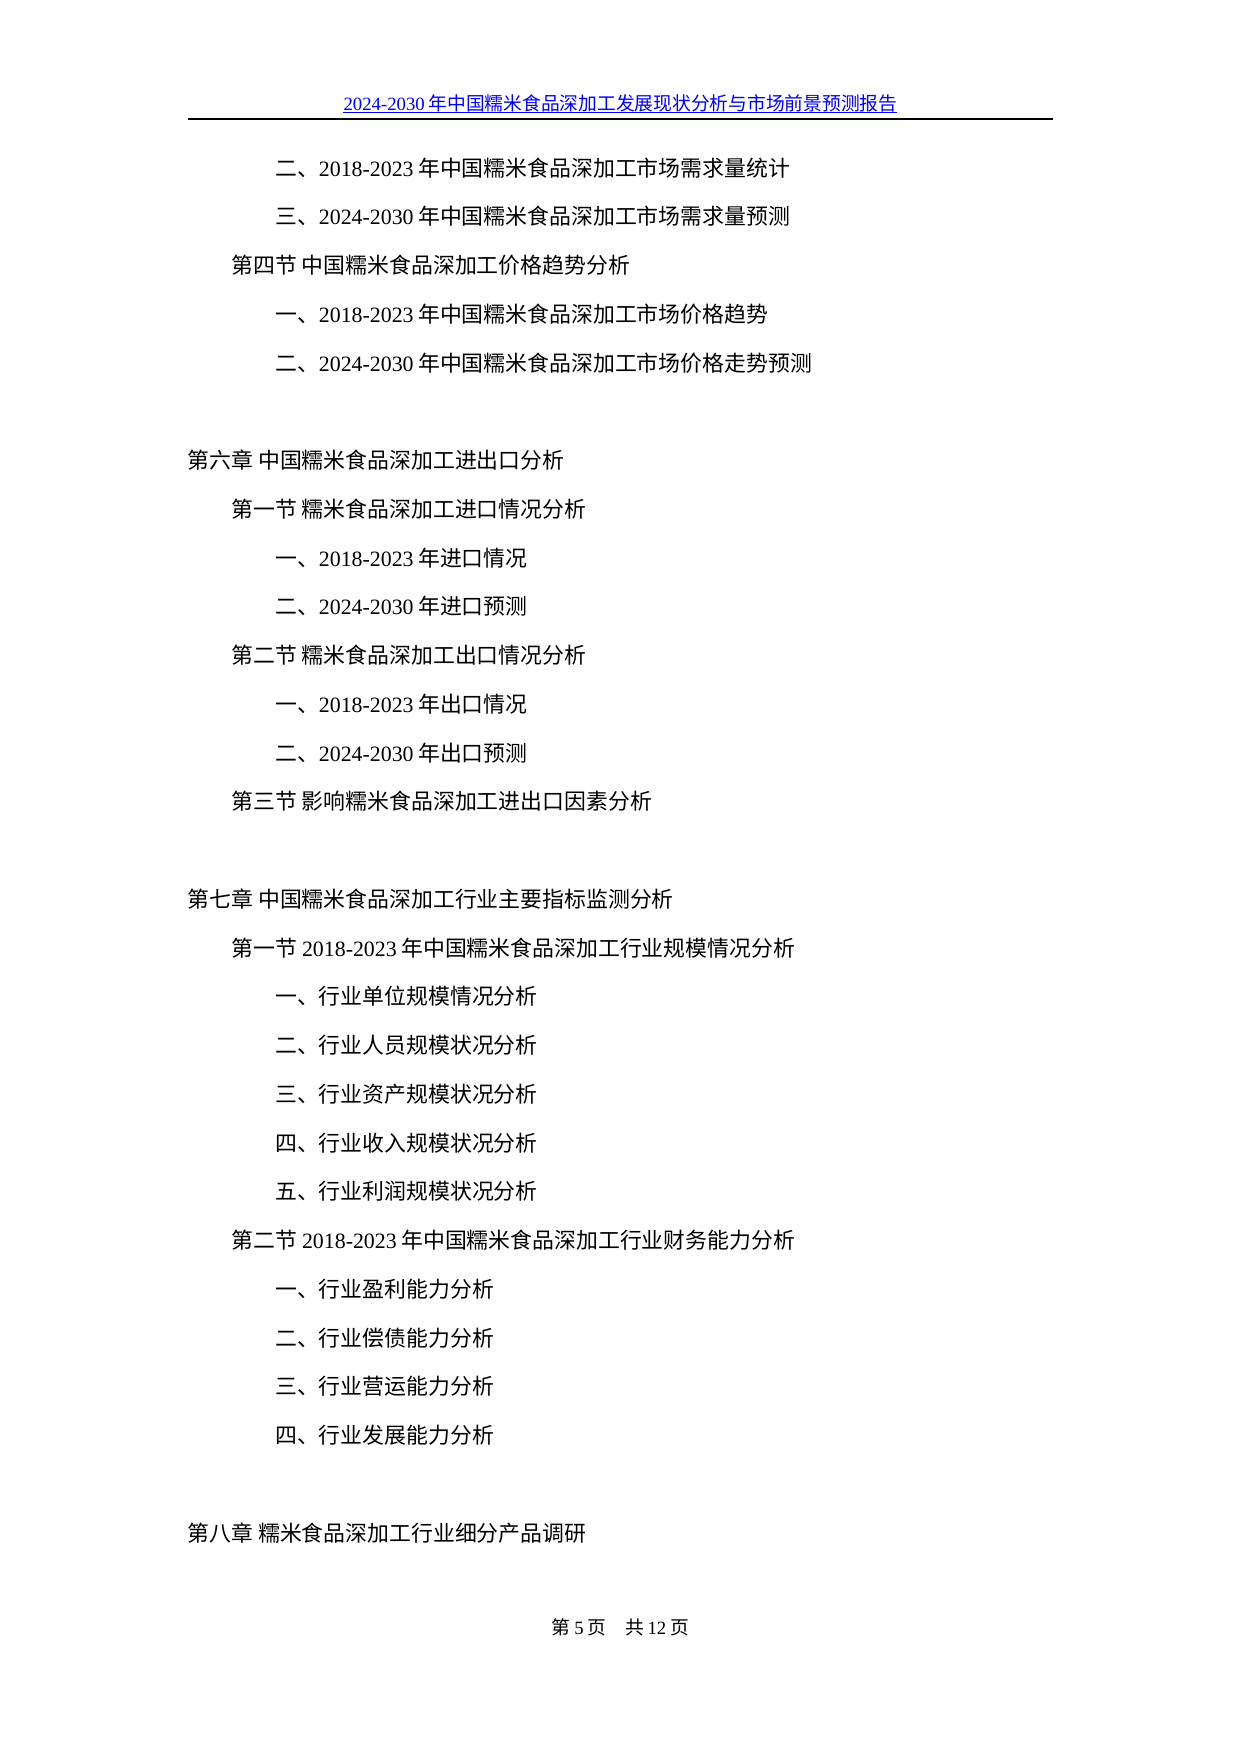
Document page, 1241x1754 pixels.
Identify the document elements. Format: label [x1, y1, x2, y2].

text [187, 150, 1053, 1548]
